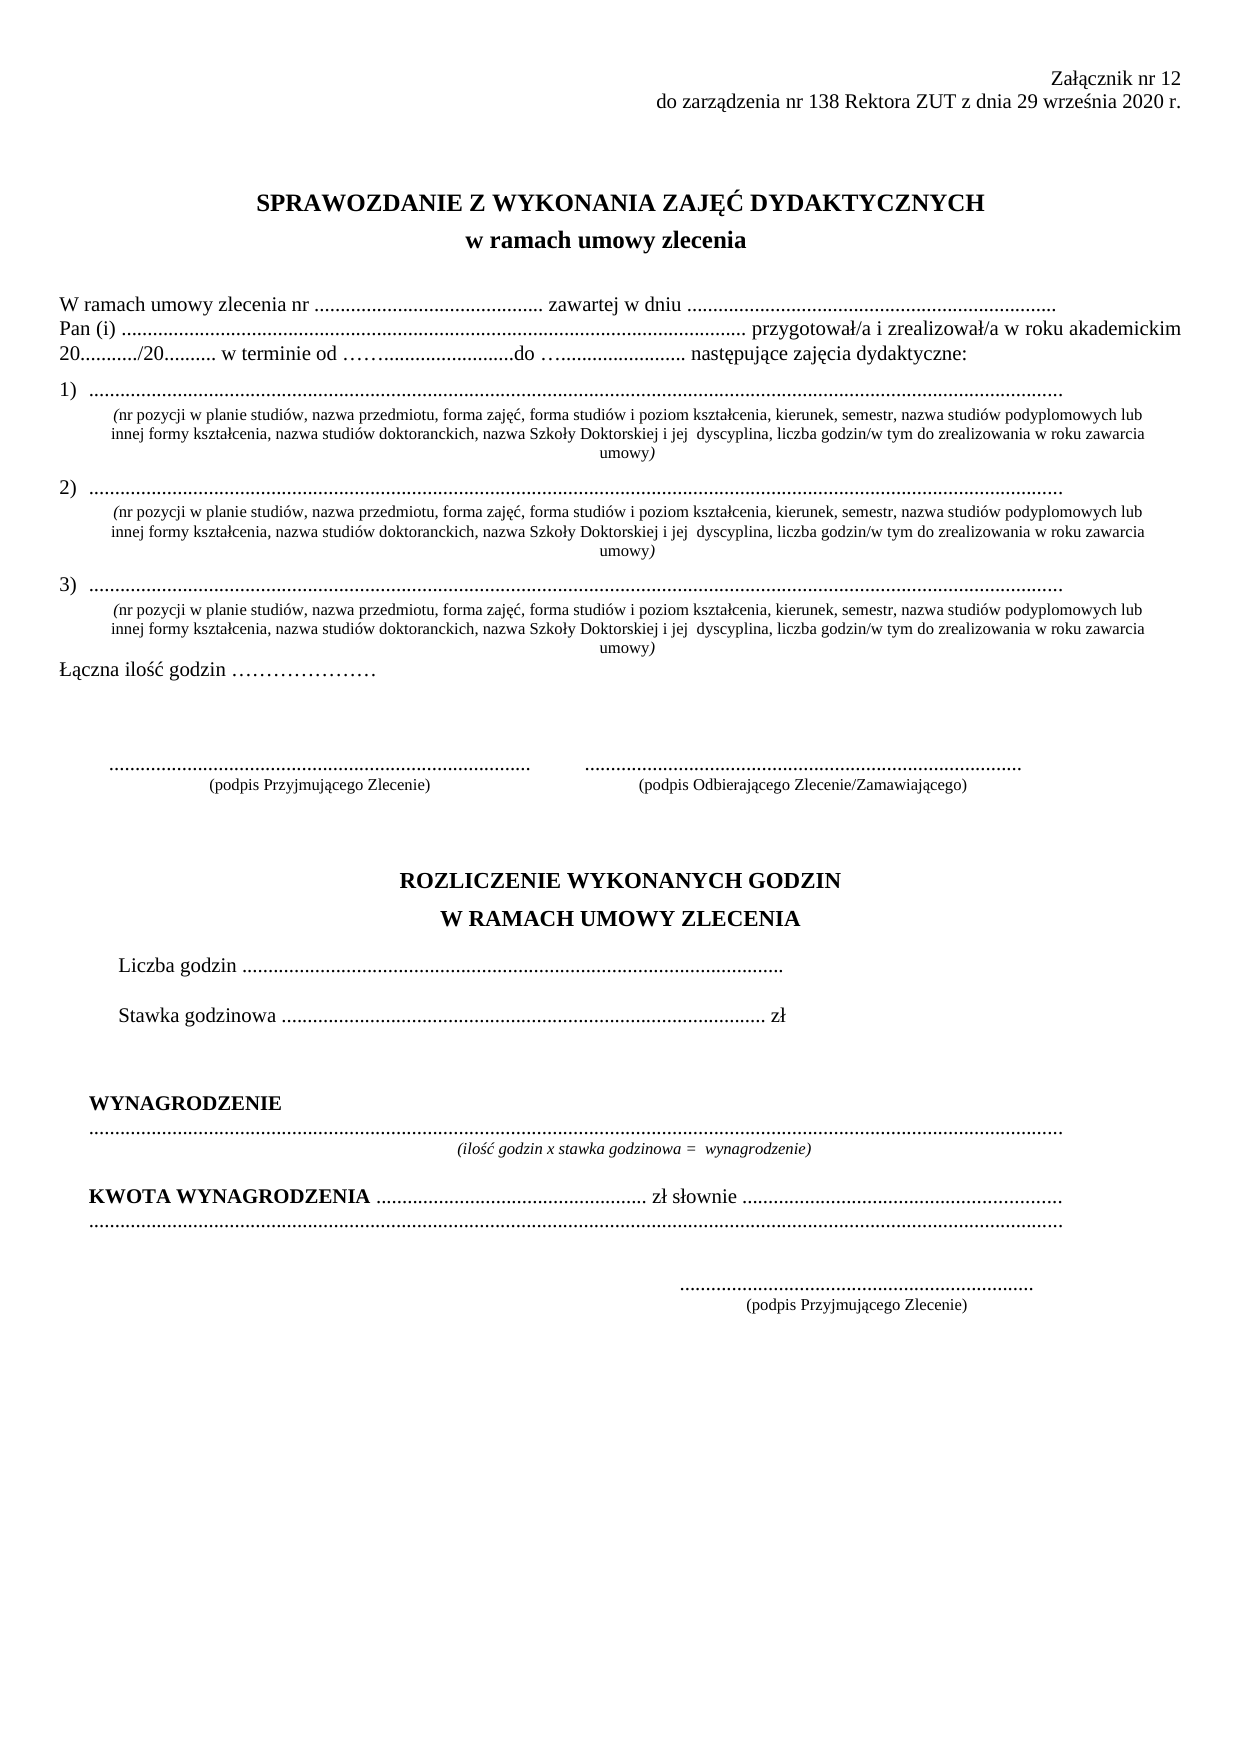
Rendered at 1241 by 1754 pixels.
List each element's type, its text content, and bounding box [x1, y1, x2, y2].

table_header .................................................................................... (podpis Odbierającego Zlecenie/Zamawiającego) [572, 681, 1063, 794]
text W ramach umowy zlecenia nr ............................................ zawartej w dniu ....................................................................... [59, 279, 1181, 316]
text Rozliczenie WYKONanych GODZIN [59, 856, 1181, 894]
text (nr pozycji w planie studiów, nazwa przedmiotu, forma zajęć, forma studiów i poziom kształcenia, kierunek, semestr, nazwa studiów podyplomowych lub innej formy kształcenia, nazwa studiów doktoranckich, nazwa Szkoły Doktorskiej i jej dyscyplina, liczba godzin/w tym do zrealizowania w roku zawarcia umowy) [103, 600, 1152, 657]
text (podpis Przyjmującego Zlecenie) [532, 1294, 1181, 1314]
list W RAMACH UMOWY ZLECENIA [59, 894, 1181, 931]
text KWOTA WYNAGRODZENIA .................................................... zł słownie [89, 1170, 1181, 1208]
text SPRAWOZDANIE Z WYKONANIA ZAJĘĆ DYDAKTYCZNYCH [59, 188, 1181, 216]
text .................................................................... [532, 1257, 1181, 1294]
text Łączna ilość godzin ………………… [59, 657, 1152, 681]
text (ilość godzin x stawka godzinowa = wynagrodzenie) [89, 1139, 1181, 1158]
text w ramach umowy zlecenia [59, 216, 1152, 254]
text Załącznik nr 12 [650, 65, 1181, 89]
text Wynagrodzenie [89, 1077, 1181, 1115]
table_header ................................................................................. (podpis Przyjmującego Zlecenie) [96, 681, 572, 794]
text Liczba godzin ........................................................................................................ [118, 952, 1181, 977]
text Stawka godzinowa ............................................................................................. zł [118, 1002, 1181, 1027]
text (nr pozycji w planie studiów, nazwa przedmiotu, forma zajęć, forma studiów i poziom kształcenia, kierunek, semestr, nazwa studiów podyplomowych lub innej formy kształcenia, nazwa studiów doktoranckich, nazwa Szkoły Doktorskiej i jej dyscyplina, liczba godzin/w tym do zrealizowania w roku zawarcia umowy) [103, 502, 1152, 560]
text (nr pozycji w planie studiów, nazwa przedmiotu, forma zajęć, forma studiów i poziom kształcenia, kierunek, semestr, nazwa studiów podyplomowych lub innej formy kształcenia, nazwa studiów doktoranckich, nazwa Szkoły Doktorskiej i jej dyscyplina, liczba godzin/w tym do zrealizowania w roku zawarcia umowy) [103, 404, 1152, 462]
text Pan (i) ........................................................................................................................ przygotował/a i zrealizował/a w roku akademickim 20.........../20.......... w terminie od …….........................do …........................ następujące zajęcia dydaktyczne: [59, 316, 1181, 364]
text do zarządzenia nr 138 Rektora ZUT z dnia 29 września 2020 r. [59, 89, 1181, 113]
